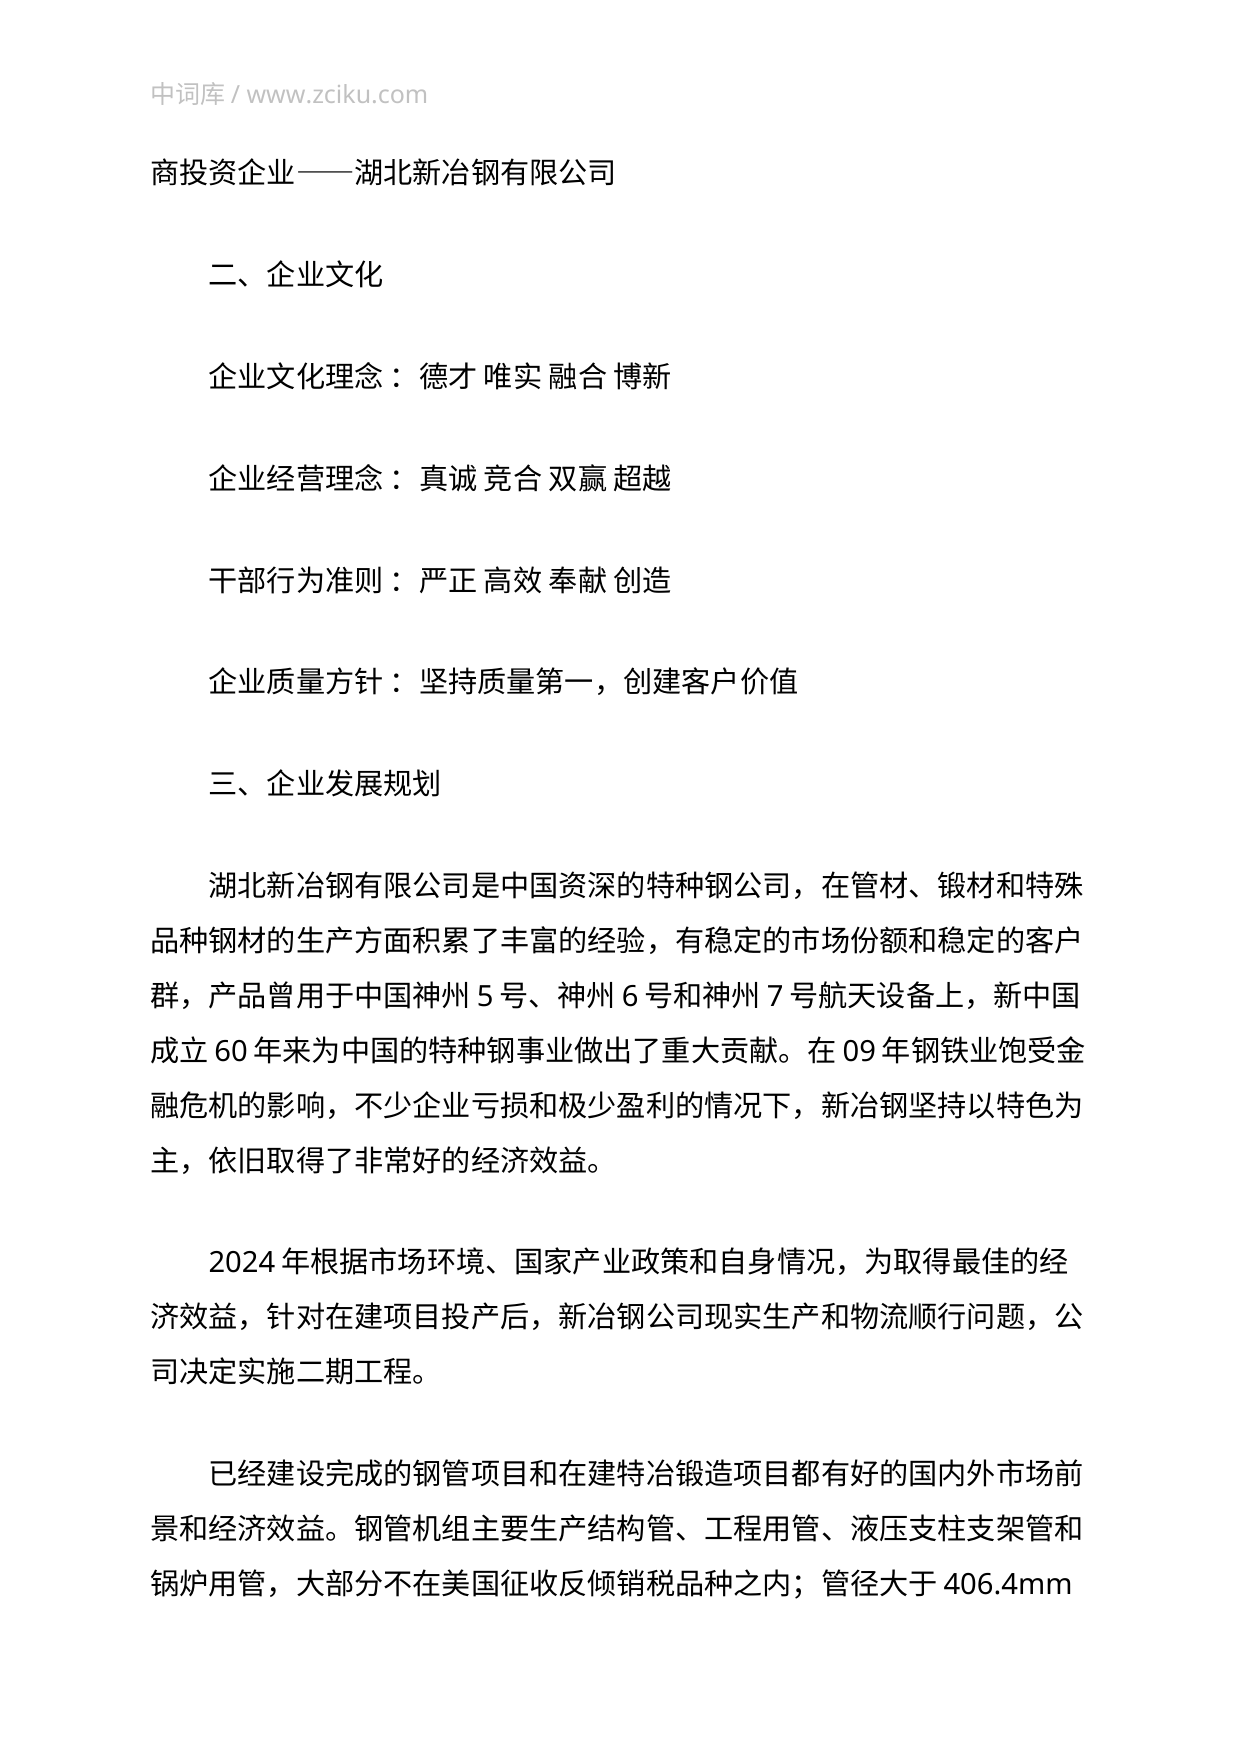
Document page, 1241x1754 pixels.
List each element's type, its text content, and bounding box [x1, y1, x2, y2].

text 企业经营理念 ：真诚 竞合 双赢 超越 [150, 455, 1090, 498]
text 二、企业文化 [150, 252, 1090, 294]
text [150, 1451, 1090, 1603]
text 企业质量方针 ：坚持质量第一，创建客户价值 [150, 659, 1090, 701]
text 干部行为准则 ：严正 高效 奉献 创造 [150, 557, 1090, 599]
text 三、企业发展规划 [150, 761, 1090, 803]
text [150, 150, 1090, 192]
text 企业文化理念 ：德才 唯实 融合 博新 [150, 353, 1090, 396]
text 湖北新冶钢有限公司是中国资深的特种钢公司，在管材、锻材和特殊品种钢材的生产方面积累了丰富的经验，有稳定的市场份额和稳定的客户群，产品曾用于中国神州5号、神州6号和神州7号航天设备上，新中国成立60年来为中国的特种钢事业做出了重大贡献。在09年钢铁业饱受金融危机的影响，不少企业亏损和极少盈利的情况下，新冶钢坚持以特色为主，依旧取得了非常好的经济效益。 [150, 862, 1090, 1179]
text 2024年根据市场环境、国家产业政策和自身情况，为取得最佳的经济效益，针对在建项目投产后，新冶钢公司现实生产和物流顺行问题，公司决定实施二期工程。 [150, 1239, 1090, 1391]
